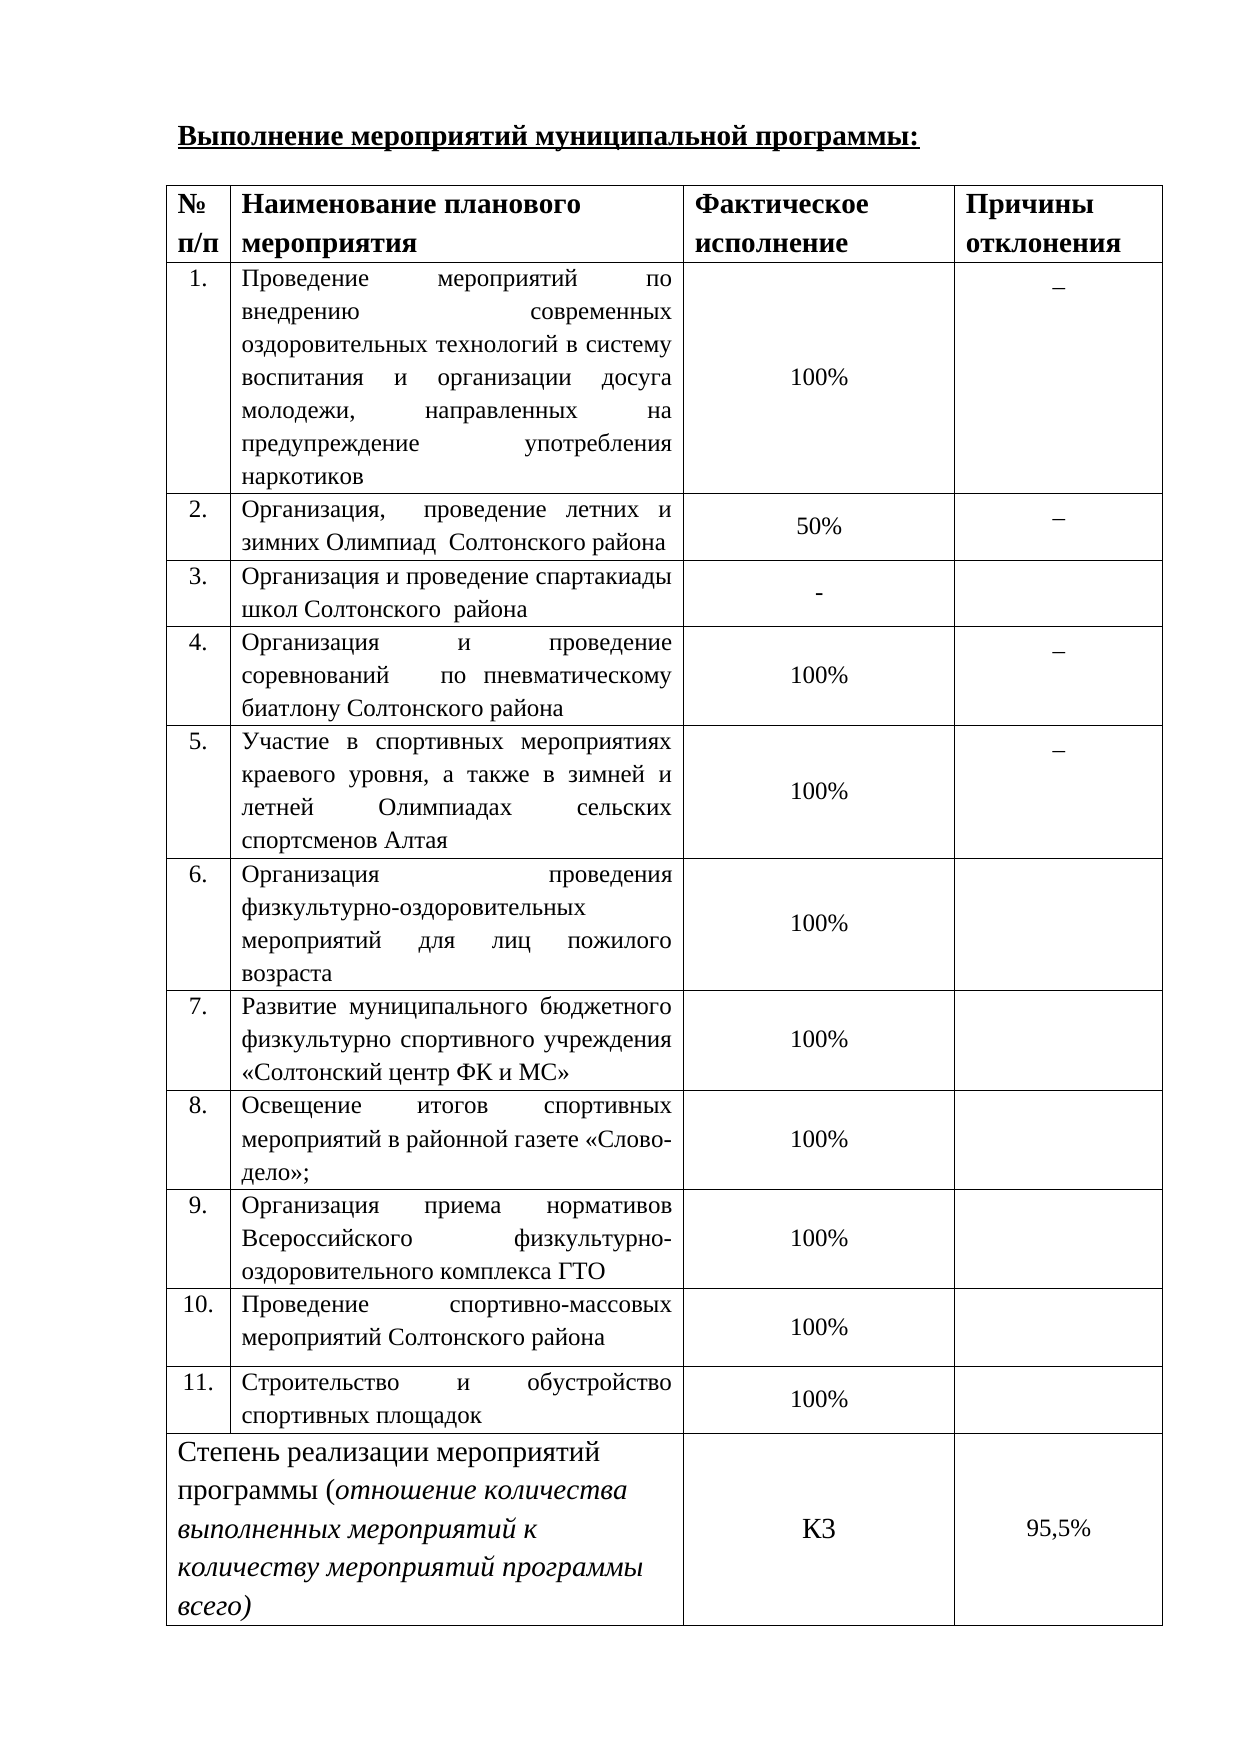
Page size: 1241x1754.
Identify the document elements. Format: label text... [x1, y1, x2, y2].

table_cell Проведение спортивно-массовых мероприятий Солтонского района [231, 1289, 683, 1366]
table_cell 100% [684, 263, 954, 493]
table_cell 7. [167, 991, 230, 1089]
table_cell Организация проведения физкультурно-оздоровительных мероприятий для лиц пожилого возраста [231, 859, 683, 990]
table_cell Организация, проведение летних и зимних Олимпиад Солтонского района [231, 494, 683, 560]
table_header Фактическое исполнение [684, 186, 954, 262]
table_cell _ [955, 494, 1162, 560]
table_cell Организация и проведение спартакиады школ Солтонского района [231, 561, 683, 626]
table_cell 100% [684, 627, 954, 725]
table_header Наименование планового мероприятия [231, 186, 683, 262]
table_cell 4. [167, 627, 230, 725]
table_cell 11. [167, 1367, 230, 1433]
table_cell 9. [167, 1190, 230, 1288]
table_cell Развитие муниципального бюджетного физкультурно спортивного учреждения «Солтонский центр ФК и МС» [231, 991, 683, 1089]
table_cell 1. [167, 263, 230, 493]
table_cell 5. [167, 726, 230, 858]
table_cell Строительство и обустройство спортивных площадок [231, 1367, 683, 1433]
table_cell [955, 1367, 1162, 1433]
table_cell Освещение итогов спортивных мероприятий в районной газете «Слово-дело»; [231, 1091, 683, 1189]
table_cell 100% [684, 1289, 954, 1366]
table_cell 8. [167, 1091, 230, 1189]
table_cell 10. [167, 1289, 230, 1366]
table_cell 6. [167, 859, 230, 990]
table_cell 100% [684, 1367, 954, 1433]
table_header Причины отклонения [955, 186, 1162, 262]
table_cell 95,5% [955, 1434, 1162, 1625]
table_cell 50% [684, 494, 954, 560]
table_cell К3 [684, 1434, 954, 1625]
table_cell Организация и проведение соревнований по пневматическому биатлону Солтонского района [231, 627, 683, 725]
table_cell 100% [684, 991, 954, 1089]
table_cell 100% [684, 726, 954, 858]
table_cell [955, 1289, 1162, 1366]
table_cell [955, 859, 1162, 990]
table_cell 100% [684, 1091, 954, 1189]
table_cell Степень реализации мероприятий программы (отношение количества выполненных мероприятий к количеству мероприятий программы всего) [167, 1434, 683, 1625]
table_cell _ [955, 627, 1162, 725]
table_cell [955, 1190, 1162, 1288]
table_cell 3. [167, 561, 230, 626]
table_cell _ [955, 263, 1162, 493]
table_cell [955, 991, 1162, 1089]
table_cell Участие в спортивных мероприятиях краевого уровня, а также в зимней и летней Олимпиадах сельских спортсменов Алтая [231, 726, 683, 858]
table_cell 2. [167, 494, 230, 560]
table_cell - [684, 561, 954, 626]
table_header № п/п [167, 186, 230, 262]
table_cell _ [955, 726, 1162, 858]
text Выполнение мероприятий муниципальной программы: [177, 118, 1152, 152]
table_cell 100% [684, 859, 954, 990]
table_cell [955, 1091, 1162, 1189]
table_cell [955, 561, 1162, 626]
table_cell 100% [684, 1190, 954, 1288]
table_cell Проведение мероприятий по внедрению современных оздоровительных технологий в систему воспитания и организации досуга молодежи, направленных на предупреждение употребления наркотиков [231, 263, 683, 493]
table_cell Организация приема нормативов Всероссийского физкультурно-оздоровительного комплекса ГТО [231, 1190, 683, 1288]
